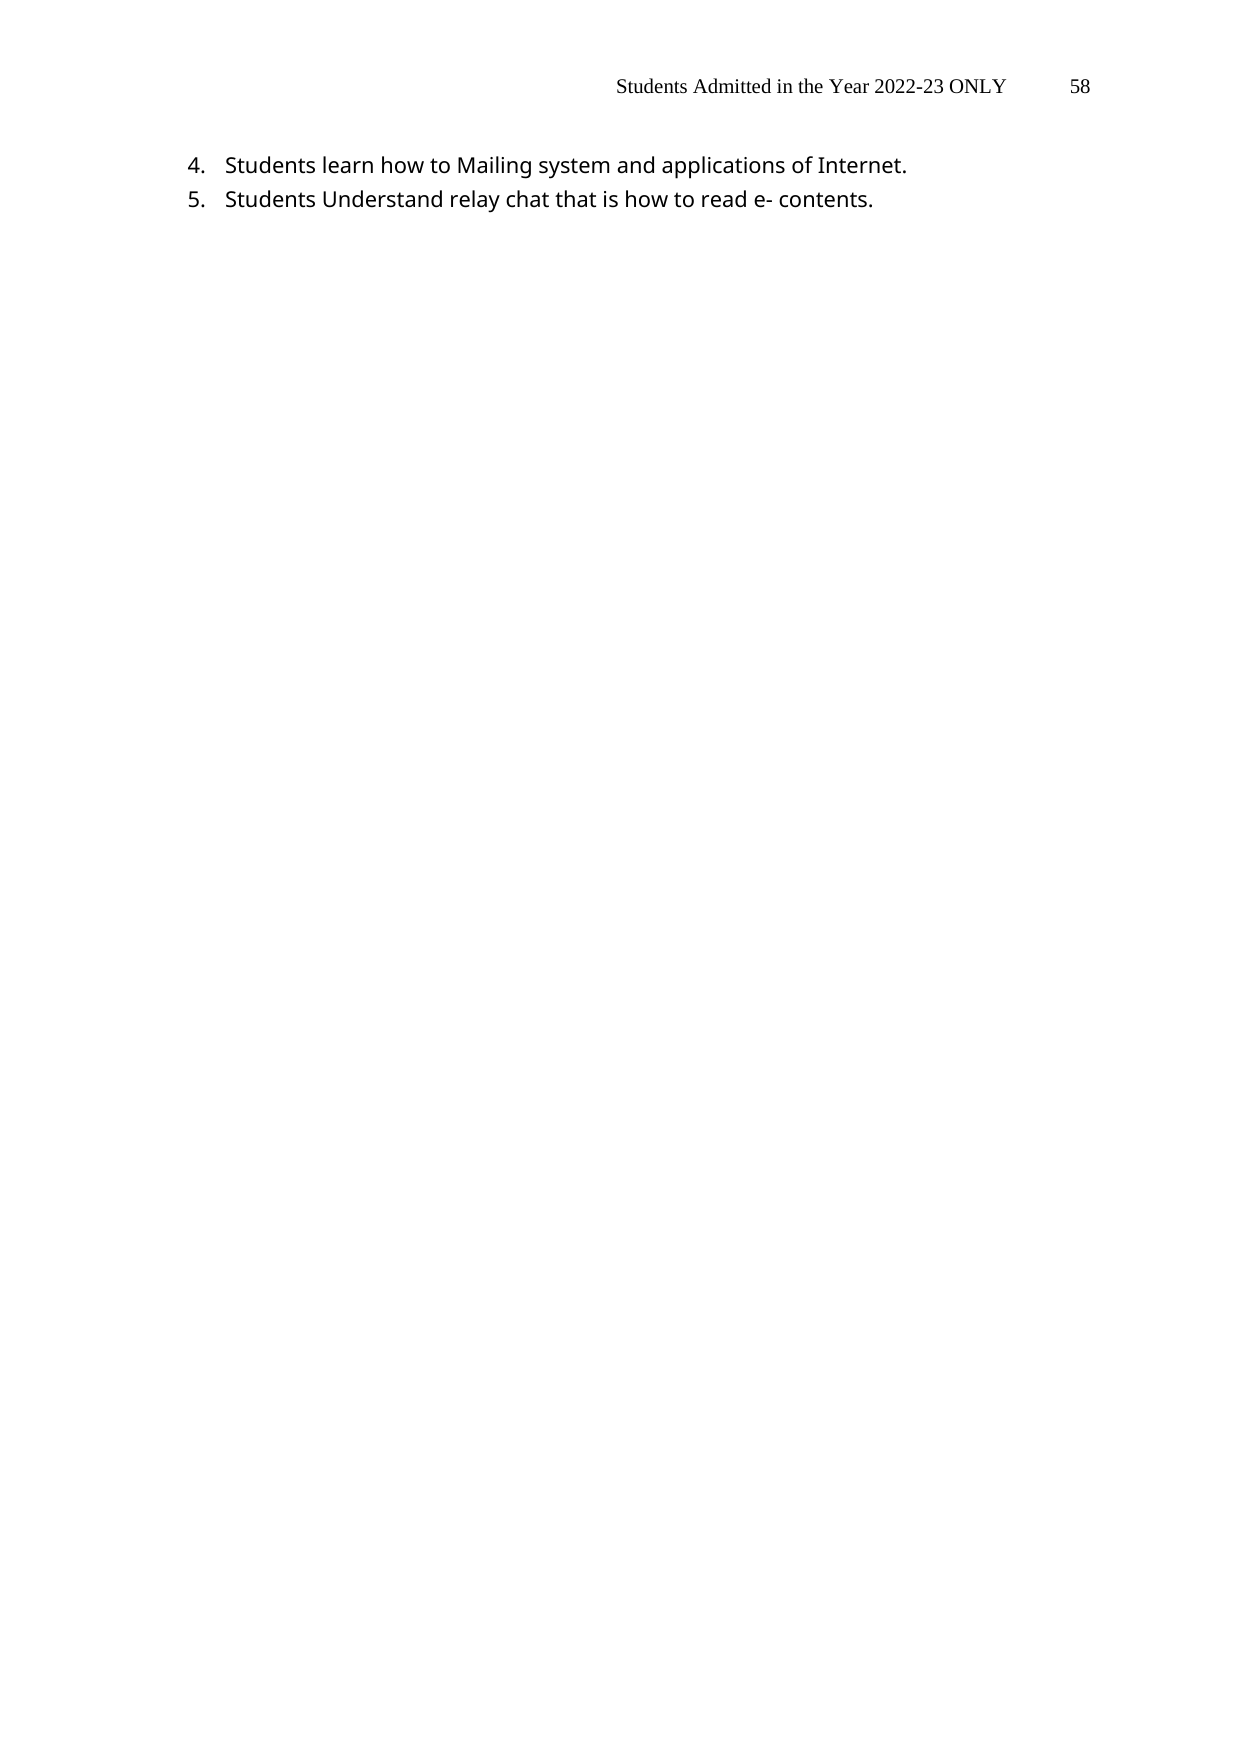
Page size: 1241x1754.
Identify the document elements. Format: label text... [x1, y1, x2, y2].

list Students Understand relay chat that is how to read e- contents. [187, 184, 1090, 214]
list Students learn how to Mailing system and applications of Internet. [187, 150, 1090, 180]
